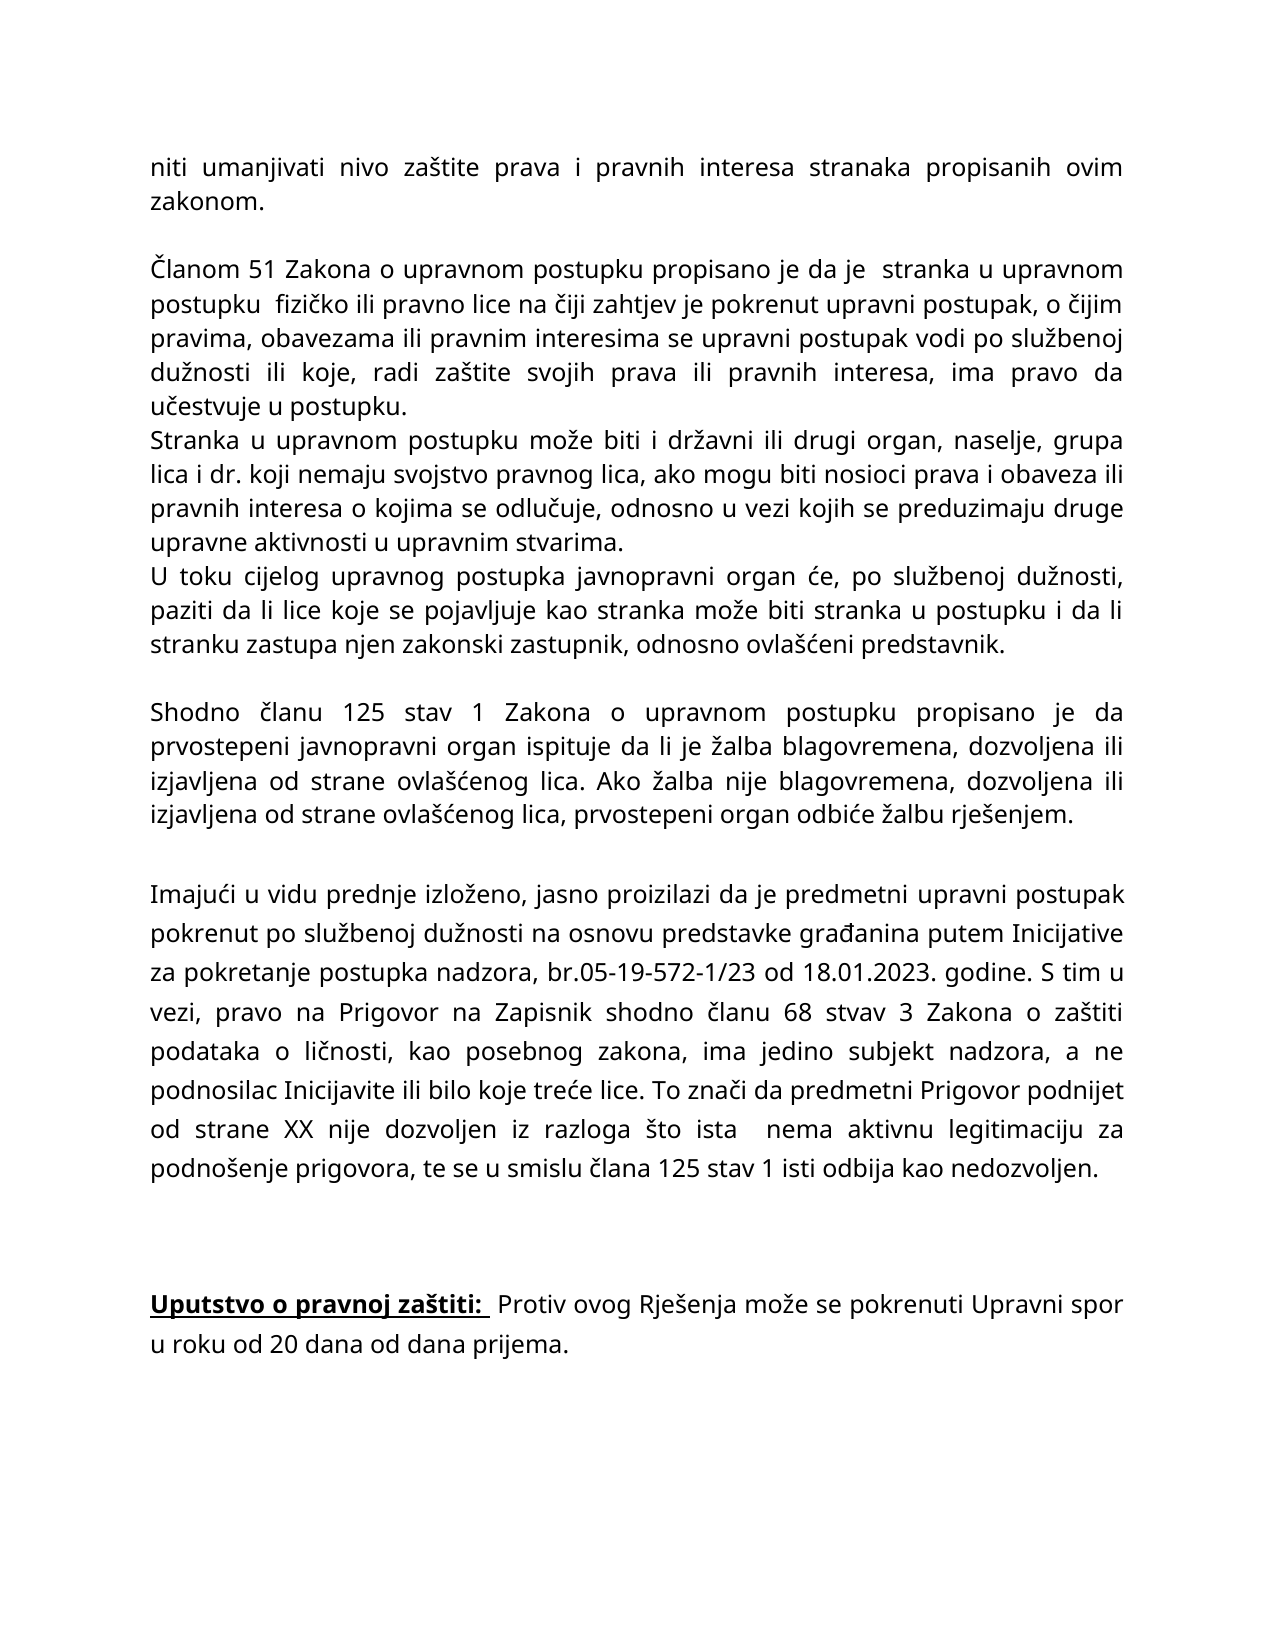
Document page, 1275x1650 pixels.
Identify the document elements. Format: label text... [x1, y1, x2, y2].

text Imajući u vidu prednje izloženo, jasno proizilazi da je predmetni upravni postupak pokrenut po službenoj dužnosti na osnovu predstavke građanina putem Inicijative za pokretanje postupka nadzora, br.05-19-572-1/23 od 18.01.2023. godine. S tim u vezi, pravo na Prigovor na Zapisnik shodno članu 68 stvav 3 Zakona o zaštiti podataka o ličnosti, kao posebnog zakona, ima jedino subjekt nadzora, a ne podnosilac Inicijavite ili bilo koje treće lice. To znači da predmetni Prigovor podnijet od strane XX nije dozvoljen iz razloga što ista nema aktivnu legitimaciju za podnošenje prigovora, te se u smislu člana 125 stav 1 isti odbija kao nedozvoljen. [150, 877, 1125, 1185]
text Shodno članu 125 stav 1 Zakona o upravnom postupku propisano je da prvostepeni javnopravni organ ispituje da li je žalba blagovremena, dozvoljena ili izjavljena od strane ovlašćenog lica. Ako žalba nije blagovremena, dozvoljena ili izjavljena od strane ovlašćenog lica, prvostepeni organ odbiće žalbu rješenjem. [150, 695, 1125, 831]
text U toku cijelog upravnog postupka javnopravni organ će, po službenoj dužnosti, paziti da li lice koje se pojavljuje kao stranka može biti stranka u postupku i da li stranku zastupa njen zakonski zastupnik, odnosno ovlašćeni predstavnik. [150, 559, 1125, 661]
text Stranka u upravnom postupku može biti i državni ili drugi organ, naselje, grupa lica i dr. koji nemaju svojstvo pravnog lica, ako mogu biti nosioci prava i obaveza ili pravnih interesa o kojima se odlučuje, odnosno u vezi kojih se preduzimaju druge upravne aktivnosti u upravnim stvarima. [150, 422, 1125, 559]
text Uputstvo o pravnoj zaštiti: Protiv ovog Rješenja može se pokrenuti Upravni spor u roku od 20 dana od dana prijema. [150, 1287, 1125, 1360]
text Članom 51 Zakona o upravnom postupku propisano je da je stranka u upravnom postupku fizičko ili pravno lice na čiji zahtjev je pokrenut upravni postupak, o čijim pravima, obavezama ili pravnim interesima se upravni postupak vodi po službenoj dužnosti ili koje, radi zaštite svojih prava ili pravnih interesa, ima pravo da učestvuje u postupku. [150, 252, 1125, 422]
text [150, 150, 1125, 218]
